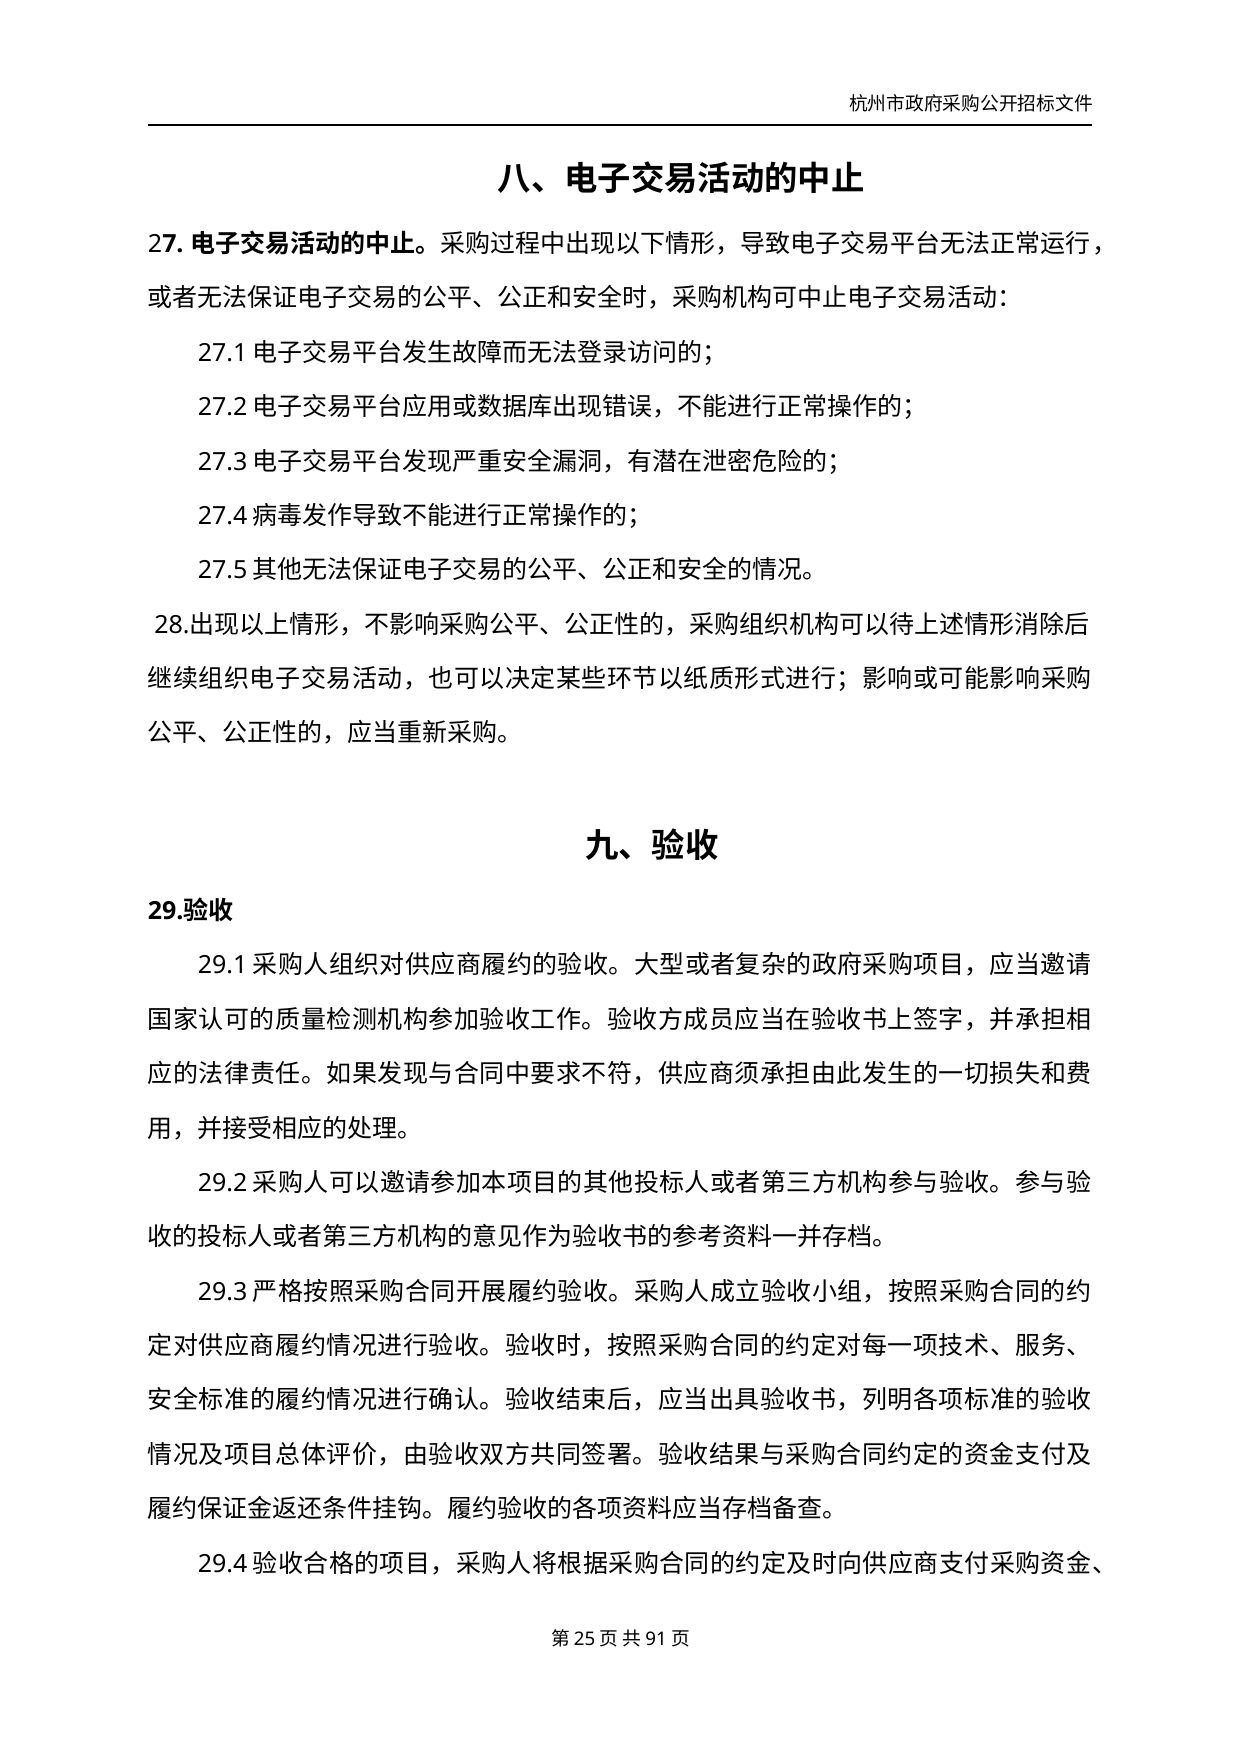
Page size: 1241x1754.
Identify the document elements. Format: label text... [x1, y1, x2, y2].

text 27.1电子交易平台发生故障而无法登录访问的； [148, 332, 1092, 368]
text 29.1采购人组织对供应商履约的验收。大型或者复杂的政府采购项目，应当邀请国家认可的质量检测机构参加验收工作。验收方成员应当在验收书上签字，并承担相应的法律责任。如果发现与合同中要求不符，供应商须承担由此发生的一切损失和费用，并接受相应的处理。 [148, 945, 1092, 1144]
text 29.3严格按照采购合同开展履约验收。采购人成立验收小组，按照采购合同的约定对供应商履约情况进行验收。验收时，按照采购合同的约定对每一项技术、服务、安全标准的履约情况进行确认。验收结束后，应当出具验收书，列明各项标准的验收情况及项目总体评价，由验收双方共同签署。验收结果与采购合同约定的资金支付及履约保证金返还条件挂钩。履约验收的各项资料应当存档备查。 [148, 1271, 1092, 1525]
text 27.4病毒发作导致不能进行正常操作的； [148, 495, 1092, 532]
text 28.出现以上情形，不影响采购公平、公正性的，采购组织机构可以待上述情形消除后继续组织电子交易活动，也可以决定某些环节以纸质形式进行；影响或可能影响采购公平、公正性的，应当重新采购。 [148, 604, 1092, 749]
text 27. 电子交易活动的中止。采购过程中出现以下情形，导致电子交易平台无法正常运行，或者无法保证电子交易的公平、公正和安全时，采购机构可中止电子交易活动： [148, 223, 1092, 314]
text 九、验收 [160, 818, 1092, 867]
text 29.2采购人可以邀请参加本项目的其他投标人或者第三方机构参与验收。参与验收的投标人或者第三方机构的意见作为验收书的参考资料一并存档。 [148, 1162, 1092, 1253]
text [148, 1543, 1092, 1579]
text 27.2电子交易平台应用或数据库出现错误，不能进行正常操作的； [148, 387, 1092, 423]
text 27.5其他无法保证电子交易的公平、公正和安全的情况。 [148, 550, 1092, 586]
text 27.3电子交易平台发现严重安全漏洞，有潜在泄密危险的； [148, 441, 1092, 477]
text 29.验收 [148, 891, 1092, 927]
text 八、电子交易活动的中止 [148, 151, 1092, 199]
